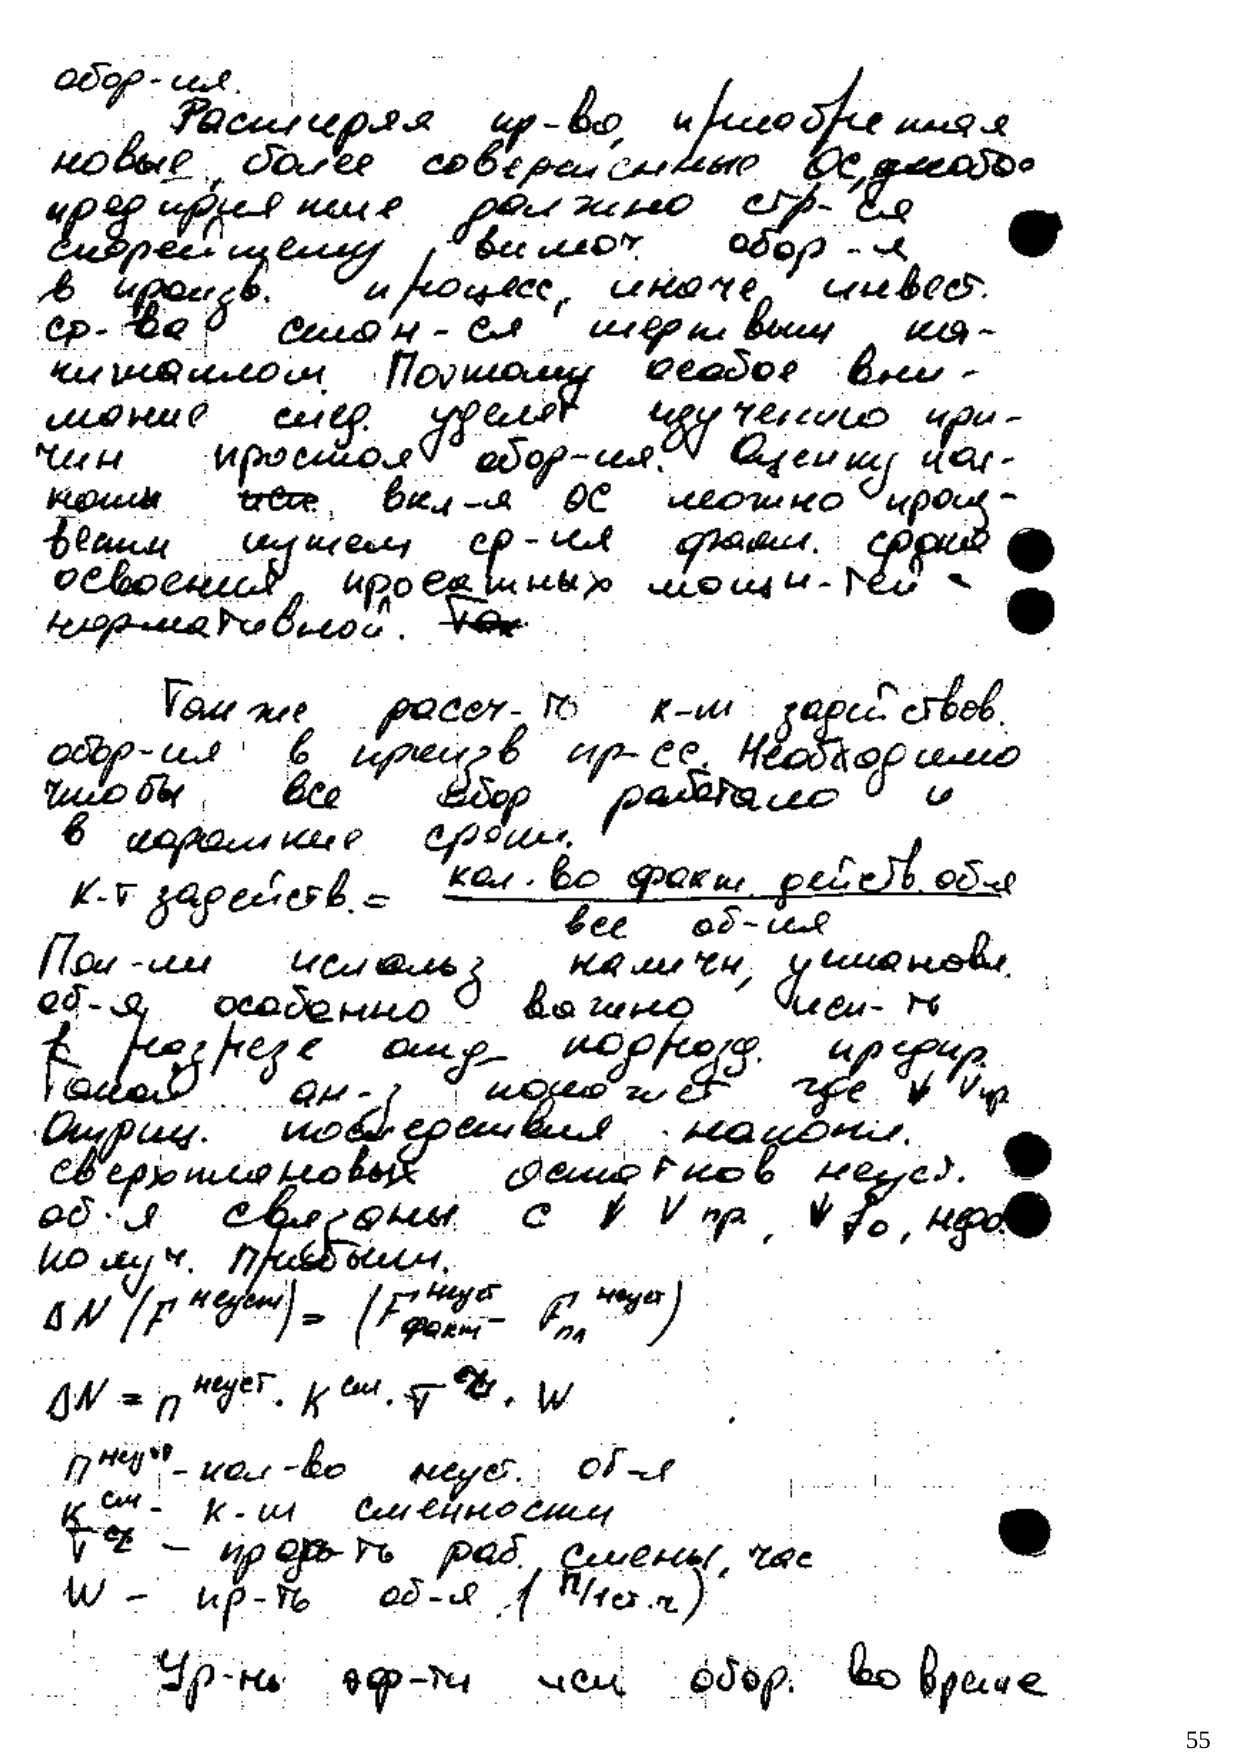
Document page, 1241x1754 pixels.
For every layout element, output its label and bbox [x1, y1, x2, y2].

picture [29, 54, 1066, 1717]
